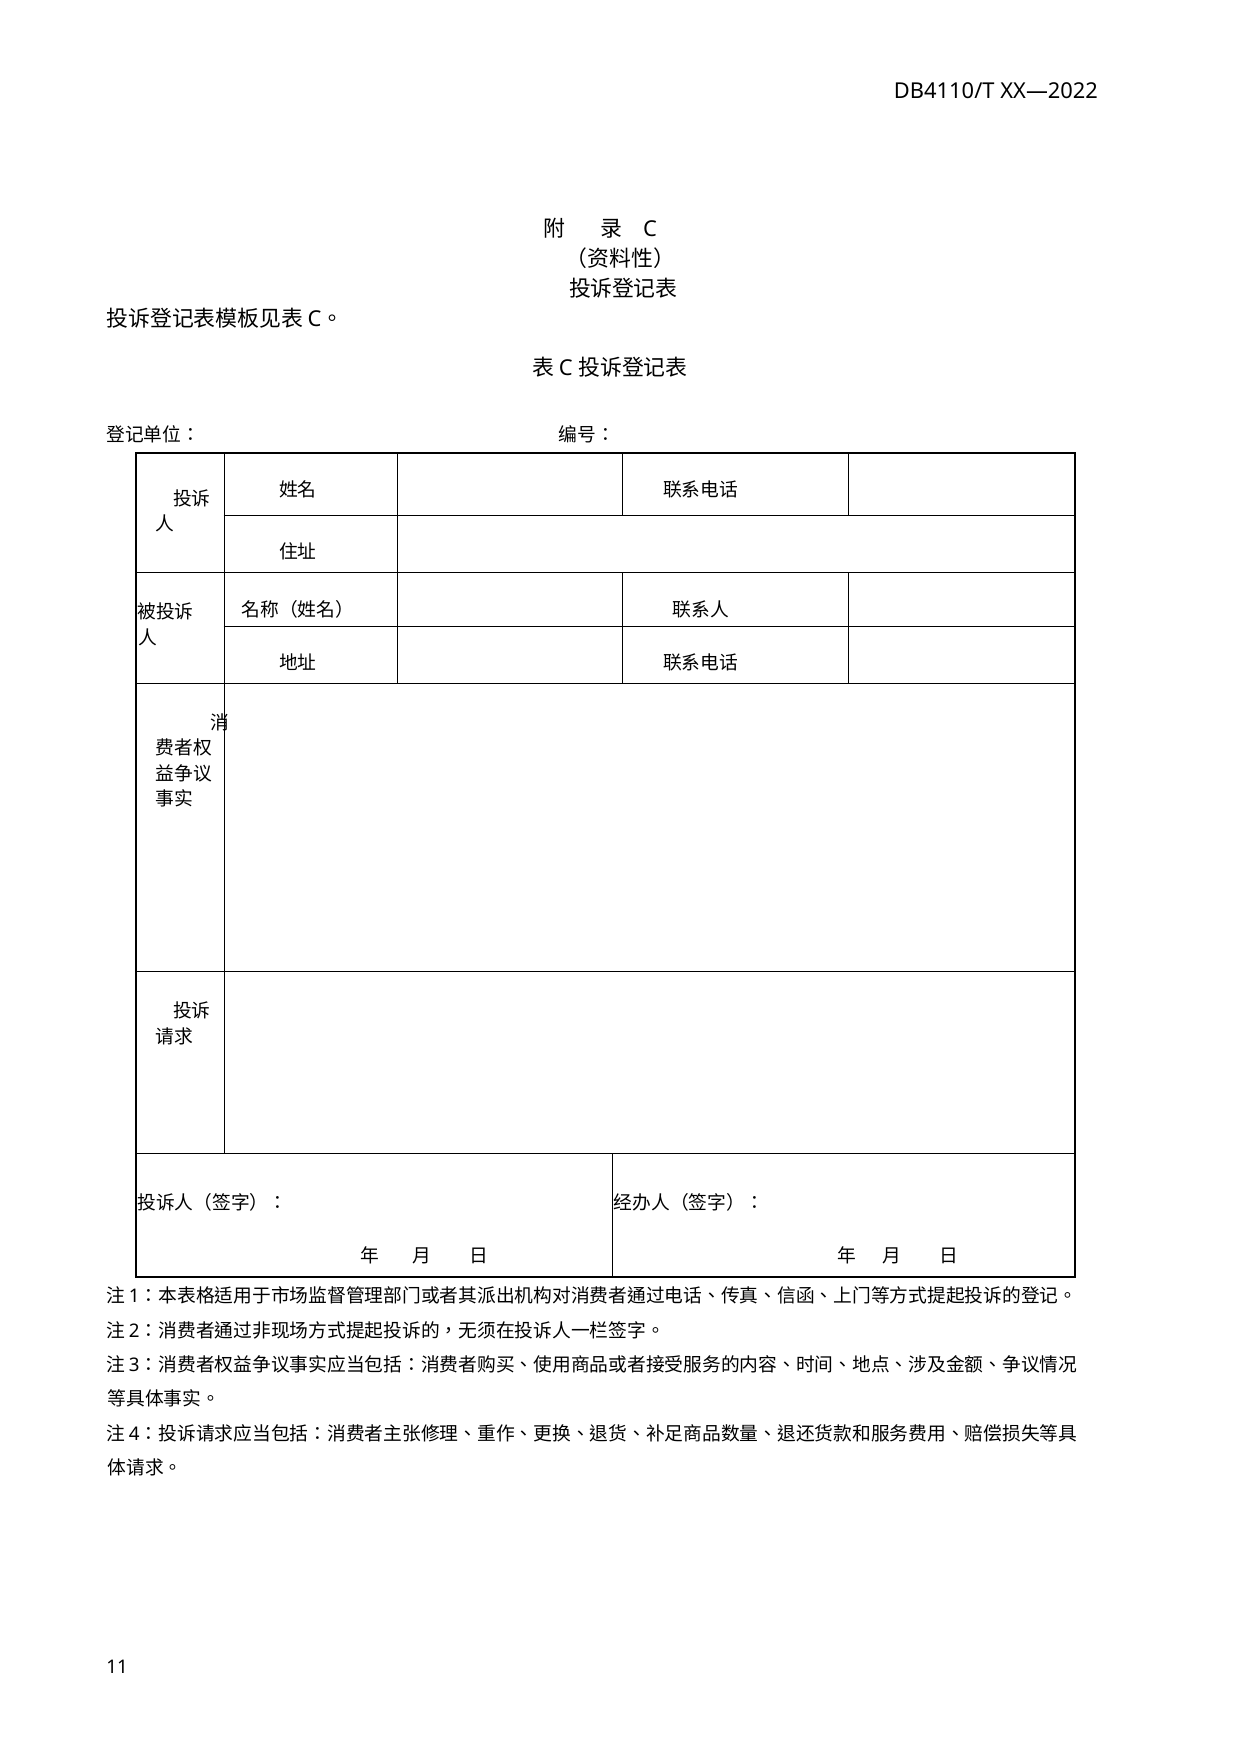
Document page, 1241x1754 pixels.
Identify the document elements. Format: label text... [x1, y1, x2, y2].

table_cell [398, 627, 622, 682]
table_cell 投诉请求 [137, 972, 224, 1153]
table_header [849, 454, 1074, 514]
table_cell 地址 [225, 627, 397, 682]
table_cell 住址 [225, 516, 397, 572]
table_cell [398, 516, 1074, 572]
table_header [398, 454, 622, 514]
table_cell [849, 627, 1074, 682]
text 注3：消费者权益争议事实应当包括：消费者购买、使用商品或者接受服务的内容、时间、地点、涉及金额、争议情况等具体事实。 [106, 1351, 1094, 1411]
text 投诉登记表模板见表C。 [106, 303, 1167, 333]
table_cell [849, 573, 1074, 626]
table_cell 经办人（签字）： 年 月 日 [613, 1154, 1074, 1276]
table_cell [225, 972, 1074, 1153]
table_cell 名称（姓名） [225, 573, 397, 626]
text 表C 投诉登记表 [106, 352, 1113, 382]
text 登记单位： 编号： [106, 422, 1167, 447]
table_cell 消费者权益争议事实 [137, 684, 224, 971]
table_cell 被投诉人 [137, 573, 224, 682]
table_cell 联系人 [623, 573, 848, 626]
table_header 姓名 [225, 454, 397, 514]
table_cell [398, 573, 622, 626]
table_header 投诉人 [137, 454, 224, 572]
text 注1：本表格适用于市场监督管理部门或者其派出机构对消费者通过电话、传真、信函、上门等方式提起投诉的登记。 [106, 1282, 1093, 1308]
text 注4：投诉请求应当包括：消费者主张修理、重作、更换、退货、补足商品数量、退还货款和服务费用、赔偿损失等具体请求。 [106, 1420, 1093, 1480]
text 附 录 C [106, 213, 1167, 243]
text （资料性） [106, 243, 1167, 273]
text 投诉登记表 [106, 273, 1167, 303]
table_header 联系电话 [623, 454, 848, 514]
table_cell 联系电话 [623, 627, 848, 682]
table_cell [225, 684, 1074, 971]
text 注2：消费者通过非现场方式提起投诉的，无须在投诉人一栏签字。 [106, 1317, 1167, 1342]
table_cell 投诉人（签字）： 年 月 日 [137, 1154, 612, 1276]
